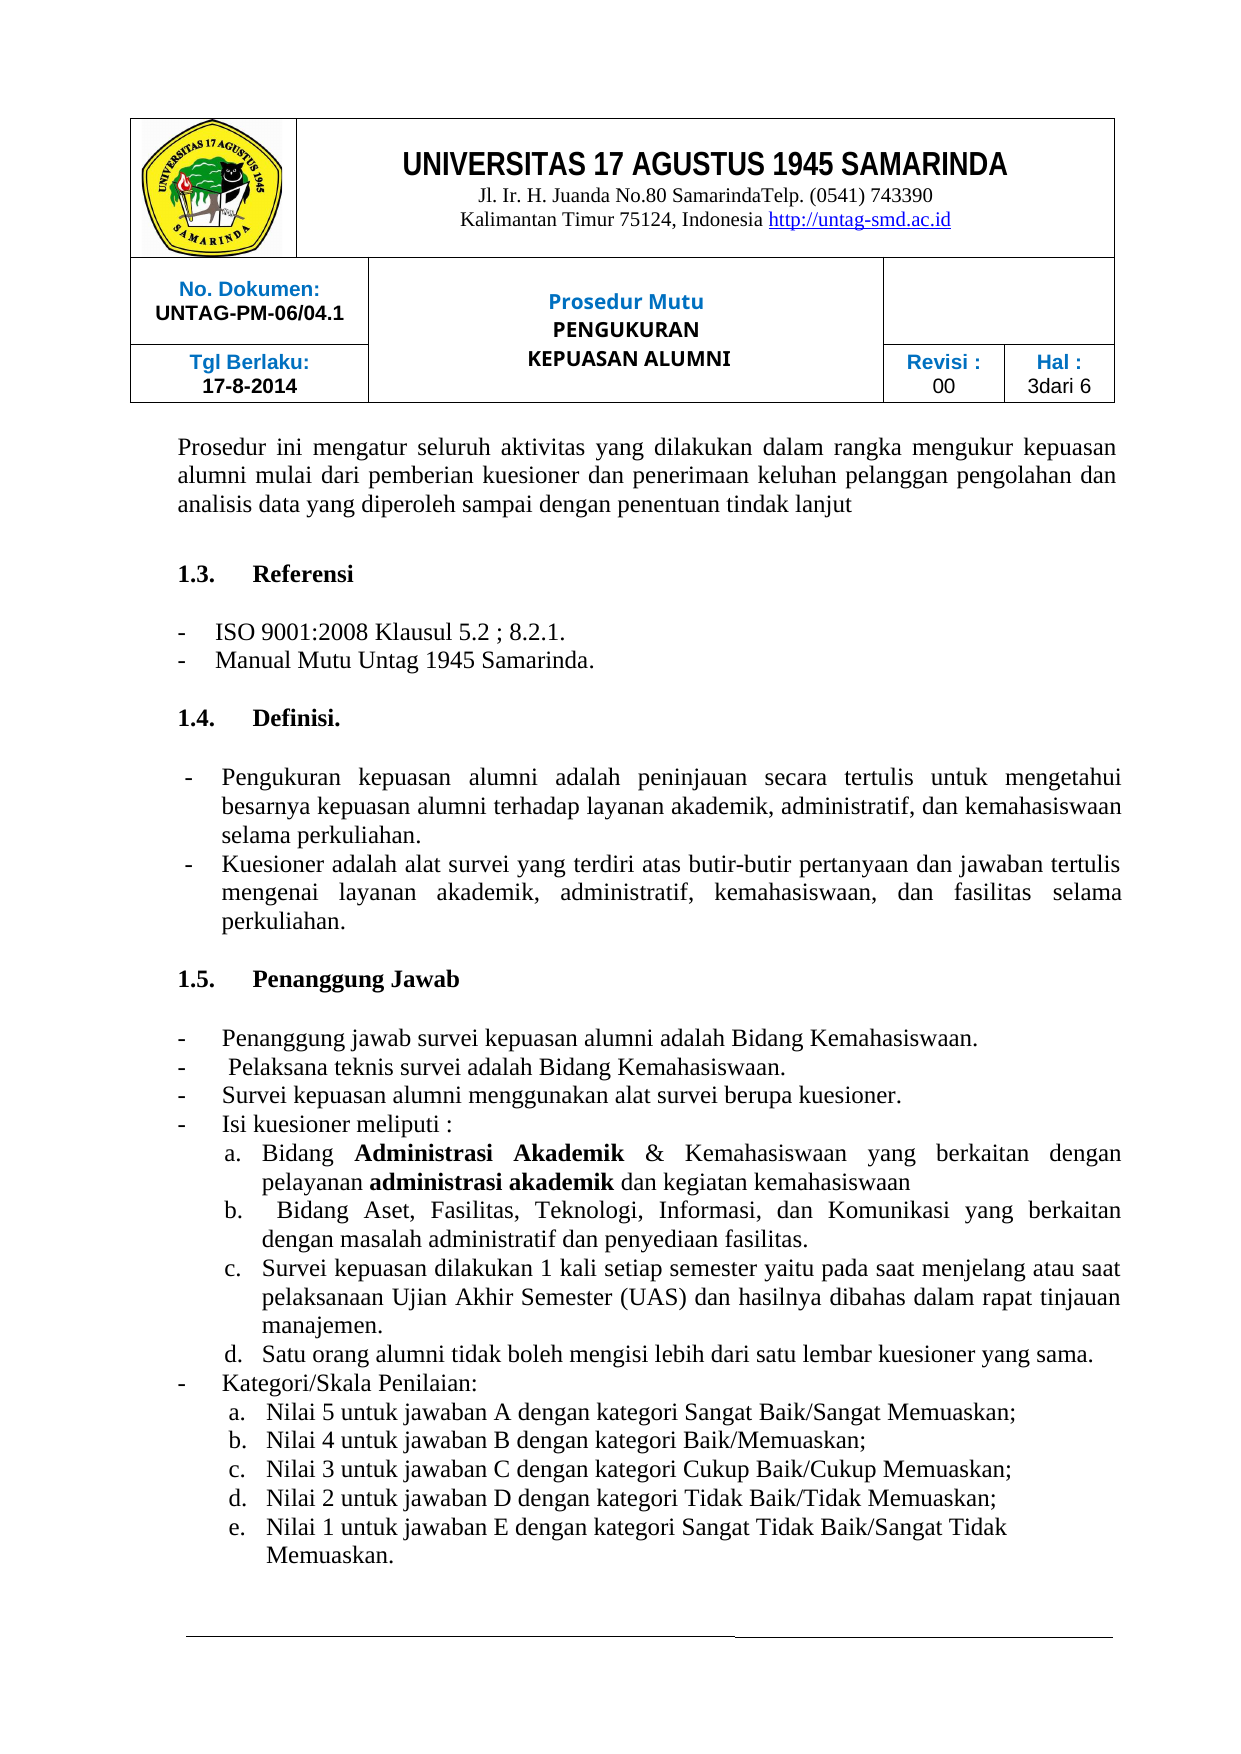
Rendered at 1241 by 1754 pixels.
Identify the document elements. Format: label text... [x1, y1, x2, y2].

list Kuesioner adalah alat survei yang terdiri atas butir-butir pertanyaan dan jawaban tertulis mengenai layanan akademik, administratif, kemahasiswaan, dan fasilitas selama perkuliahan. [184, 849, 1122, 935]
list Nilai 2 untuk jawaban D dengan kategori Tidak Baik/Tidak Memuaskan; [228, 1483, 1122, 1512]
list ISO 9001:2008 Klausul 5.2 ; 8.2.1. [177, 617, 1122, 646]
list Survei kepuasan dilakukan 1 kali setiap semester yaitu pada saat menjelang atau saat pelaksanaan Ujian Akhir Semester (UAS) dan hasilnya dibahas dalam rapat tinjauan manajemen. [224, 1253, 1122, 1339]
list Satu orang alumni tidak boleh mengisi lebih dari satu lembar kuesioner yang sama. [224, 1339, 1122, 1368]
list Isi kuesioner meliputi : [177, 1109, 1122, 1138]
text Prosedur ini mengatur seluruh aktivitas yang dilakukan dalam rangka mengukur kepuasan alumni mulai dari pemberian kuesioner dan penerimaan keluhan pelanggan pengolahan dan analisis data yang diperoleh sampai dengan penentuan tindak lanjut [177, 432, 1117, 518]
list Bidang Administrasi Akademik & Kemahasiswaan yang berkaitan dengan pelayanan administrasi akademik dan kegiatan kemahasiswaan [224, 1138, 1122, 1195]
list Kategori/Skala Penilaian: [177, 1368, 1122, 1397]
list Nilai 4 untuk jawaban B dengan kategori Baik/Memuaskan; [228, 1425, 1122, 1454]
list Nilai 3 untuk jawaban C dengan kategori Cukup Baik/Cukup Memuaskan; [228, 1454, 1122, 1483]
list Pelaksana teknis survei adalah Bidang Kemahasiswaan. [177, 1052, 1122, 1080]
picture [141, 119, 283, 257]
list Nilai 1 untuk jawaban E dengan kategori Sangat Tidak Baik/Sangat Tidak Memuaskan. [228, 1512, 1122, 1569]
list Pengukuran kepuasan alumni adalah peninjauan secara tertulis untuk mengetahui besarnya kepuasan alumni terhadap layanan akademik, administratif, dan kemahasiswaan selama perkuliahan. [184, 762, 1122, 849]
list Nilai 5 untuk jawaban A dengan kategori Sangat Baik/Sangat Memuaskan; [228, 1397, 1122, 1425]
list Bidang Aset, Fasilitas, Teknologi, Informasi, dan Komunikasi yang berkaitan dengan masalah administratif dan penyediaan fasilitas. [224, 1195, 1122, 1253]
list Survei kepuasan alumni menggunakan alat survei berupa kuesioner. [177, 1080, 1122, 1109]
list Penanggung jawab survei kepuasan alumni adalah Bidang Kemahasiswaan. [177, 1023, 1122, 1052]
list Penanggung Jawab [177, 964, 1122, 992]
list Definisi. [177, 703, 1122, 732]
list Referensi [177, 559, 1122, 588]
list Manual Mutu Untag 1945 Samarinda. [177, 646, 1122, 674]
